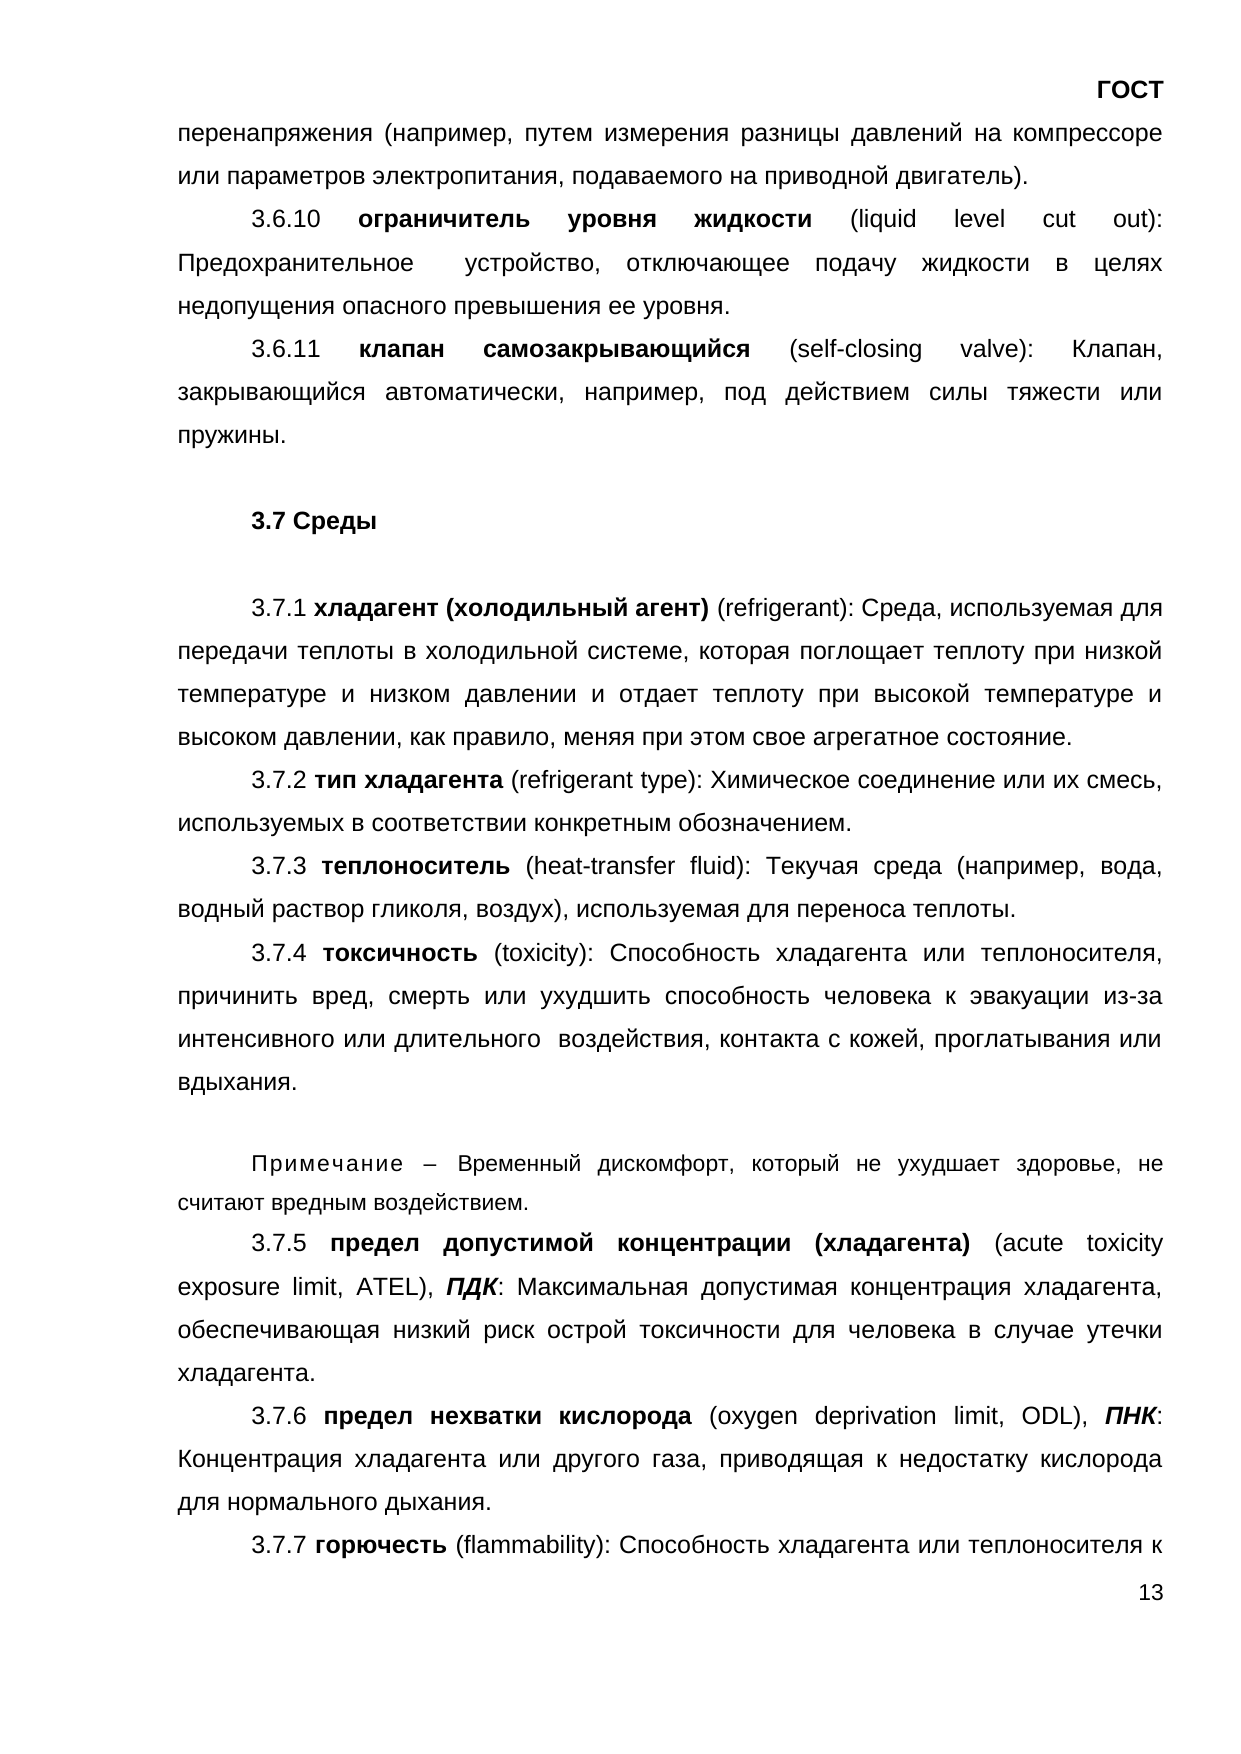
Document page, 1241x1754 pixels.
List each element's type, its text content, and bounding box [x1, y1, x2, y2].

text 3.7.2 тип хладагента (refrigerant type): Химическое соединение или их смесь, используемых в соответствии конкретным обозначением. [177, 765, 1163, 837]
text 3.7.1 хладагент (холодильный агент) (refrigerant): Среда, используемая для передачи теплоты в холодильной системе, которая поглощает теплоту при низкой температуре и низком давлении и отдает теплоту при высокой температуре и высоком давлении, как правило, меняя при этом свое агрегатное состояние. [177, 592, 1163, 751]
text 3.7 Среды [177, 506, 1163, 535]
text 3.7.6 предел нехватки кислорода (oxygen deprivation limit, ODL), ПНК: Концентрация хладагента или другого газа, приводящая к недостатку кислорода для нормального дыхания. [177, 1401, 1163, 1516]
text 3.7.5 предел допустимой концентрации (хладагента) (acute toxicity exposure limit, ATEL), ПДК: Максимальная допустимая концентрация хладагента, обеспечивающая низкий риск острой токсичности для человека в случае утечки хладагента. [177, 1228, 1163, 1387]
text Примечание – Временный дискомфорт, который не ухудшает здоровье, не считают вредным воздействием. [177, 1149, 1163, 1215]
text 3.7.4 токсичность (toxicity): Способность хладагента или теплоносителя, причинить вред, смерть или ухудшить способность человека к эвакуации из-за интенсивного или длительного воздействия, контакта с кожей, проглатывания или вдыхания. [177, 937, 1163, 1096]
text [177, 1530, 1163, 1559]
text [177, 118, 1163, 190]
text 3.7.3 теплоноситель (heat-transfer fluid): Текучая среда (например, вода, водный раствор гликоля, воздух), используемая для переноса теплоты. [177, 851, 1163, 923]
text 3.6.10 ограничитель уровня жидкости (liquid level cut out): Предохранительное устройство, отключающее подачу жидкости в целях недопущения опасного превышения ее уровня. [177, 204, 1163, 319]
text 3.6.11 клапан самозакрывающийся (self-closing valve): Клапан, закрывающийся автоматически, например, под действием силы тяжести или пружины. [177, 334, 1163, 449]
